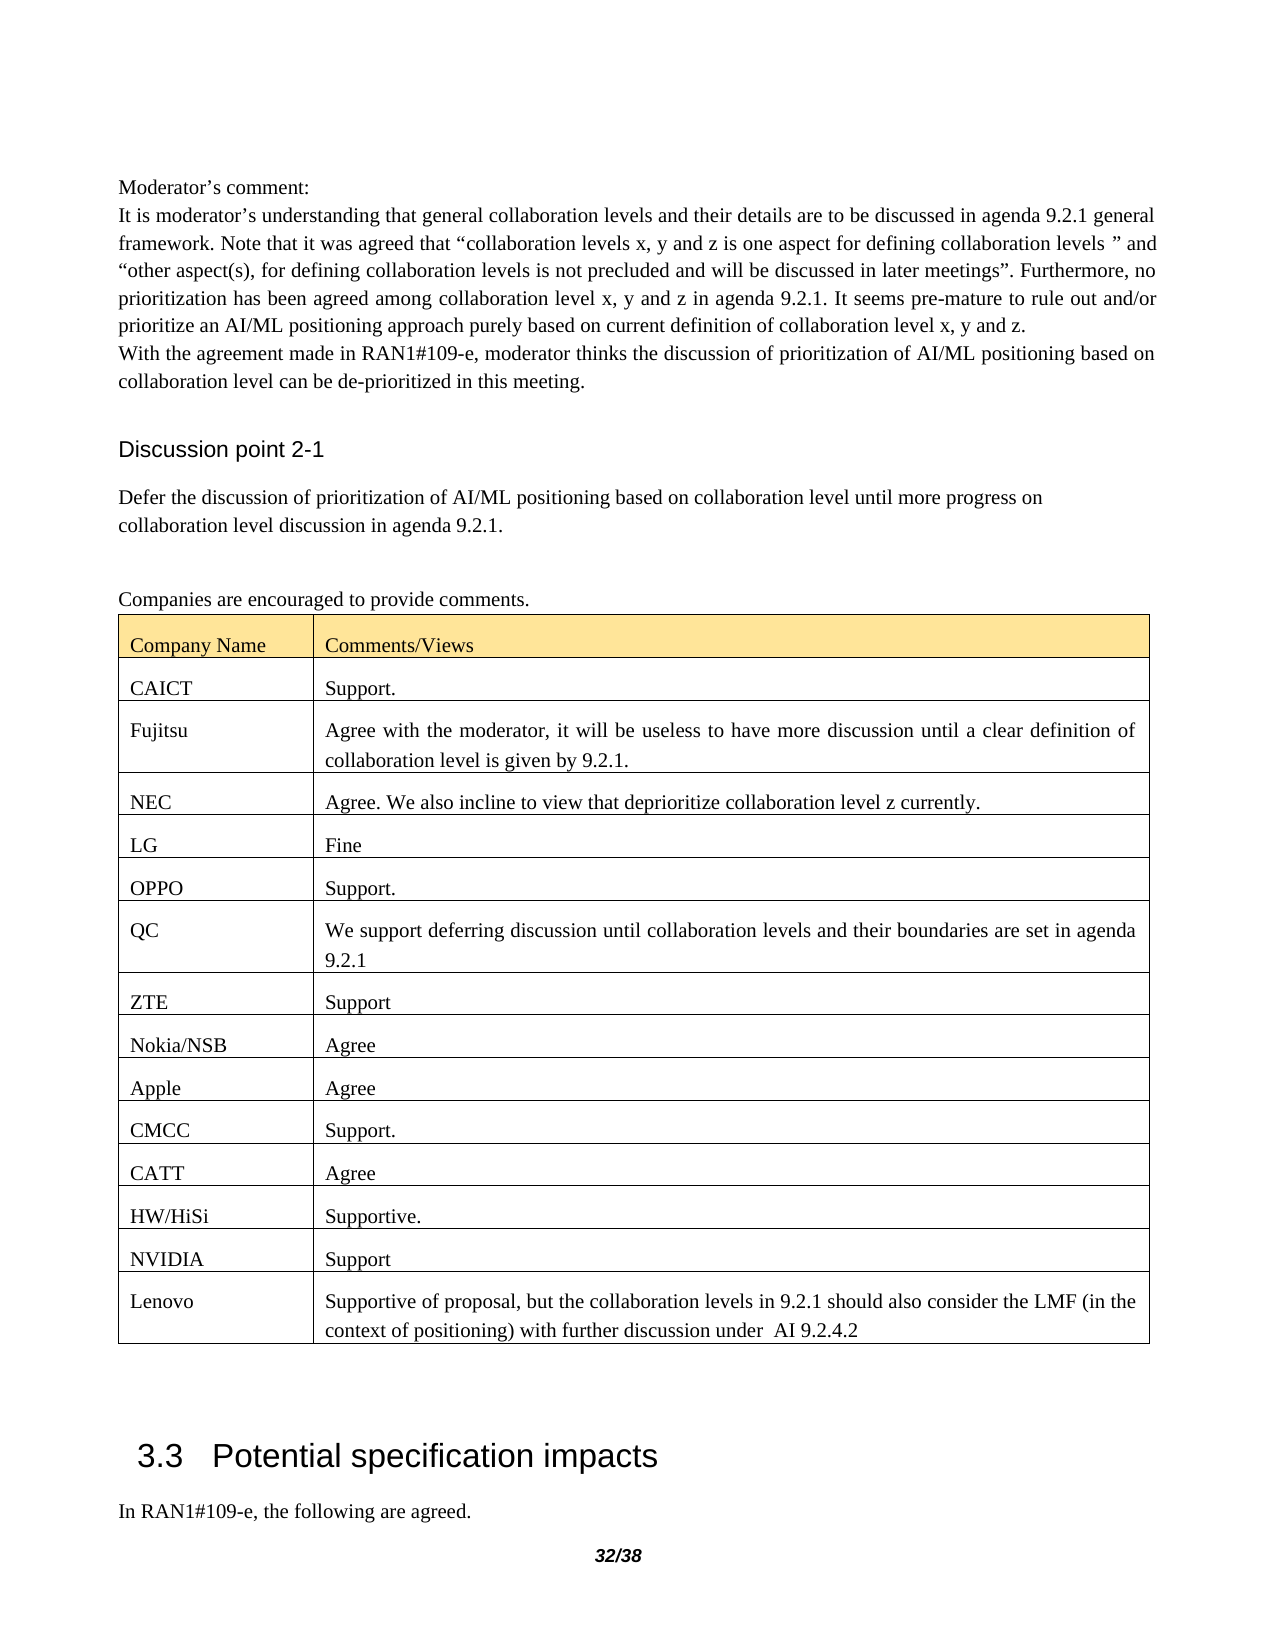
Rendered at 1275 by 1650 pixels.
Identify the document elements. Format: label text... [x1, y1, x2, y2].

table_cell Fujitsu [119, 701, 313, 772]
table_cell QC [119, 901, 313, 972]
text It is moderator’s understanding that general collaboration levels and their details are to be discussed in agenda 9.2.1 general framework. Note that it was agreed that “collaboration levels x, y and z is one aspect for defining collaboration levels ” and “other aspect(s), for defining collaboration levels is not precluded and will be discussed in later meetings”. Furthermore, no prioritization has been agreed among collaboration level x, y and z in agenda 9.2.1. It seems pre-mature to rule out and/or prioritize an AI/ML positioning approach purely based on current definition of collaboration level x, y and z. [118, 203, 1157, 337]
table_header Comments/Views [314, 615, 1149, 657]
table_cell We support deferring discussion until collaboration levels and their boundaries are set in agenda 9.2.1 [314, 901, 1149, 972]
table_cell Fine [314, 815, 1149, 857]
table_cell Agree. We also incline to view that deprioritize collaboration level z currently. [314, 773, 1149, 814]
table_cell Support. [314, 1101, 1149, 1142]
subtitle Potential specification impacts [137, 1436, 1157, 1475]
table_cell NVIDIA [119, 1229, 313, 1271]
table_cell ZTE [119, 973, 313, 1014]
text In RAN1#109-e, the following are agreed. [118, 1499, 1157, 1523]
text Companies are encouraged to provide comments. [118, 587, 1157, 611]
table_cell CATT [119, 1144, 313, 1185]
table_cell Support. [314, 858, 1149, 900]
table_cell Nokia/NSB [119, 1015, 313, 1057]
table_cell CMCC [119, 1101, 313, 1142]
table_cell Agree [314, 1015, 1149, 1057]
table_cell Agree with the moderator, it will be useless to have more discussion until a clear definition of collaboration level is given by 9.2.1. [314, 701, 1149, 772]
text Moderator’s comment: [118, 175, 1157, 199]
table_cell Apple [119, 1058, 313, 1100]
table_cell Agree [314, 1058, 1149, 1100]
table_header Company Name [119, 615, 313, 657]
table_cell Supportive. [314, 1186, 1149, 1228]
table_cell Support [314, 1229, 1149, 1271]
table_cell Agree [314, 1144, 1149, 1185]
table_cell HW/HiSi [119, 1186, 313, 1228]
text With the agreement made in RAN1#109-e, moderator thinks the discussion of prioritization of AI/ML positioning based on collaboration level can be de-prioritized in this meeting. [118, 341, 1157, 393]
table_cell Supportive of proposal, but the collaboration levels in 9.2.1 should also consider the LMF (in the context of positioning) with further discussion under AI 9.2.4.2 [314, 1272, 1149, 1342]
table_cell LG [119, 815, 313, 857]
table_cell Support [314, 973, 1149, 1014]
subtitle Discussion point 2-1 [118, 436, 1157, 463]
table_cell Lenovo [119, 1272, 313, 1342]
table_cell NEC [119, 773, 313, 814]
text Defer the discussion of prioritization of AI/ML positioning based on collaboration level until more progress on collaboration level discussion in agenda 9.2.1. [118, 485, 1157, 537]
table_cell OPPO [119, 858, 313, 900]
table_cell Support. [314, 658, 1149, 700]
table_cell CAICT [119, 658, 313, 700]
